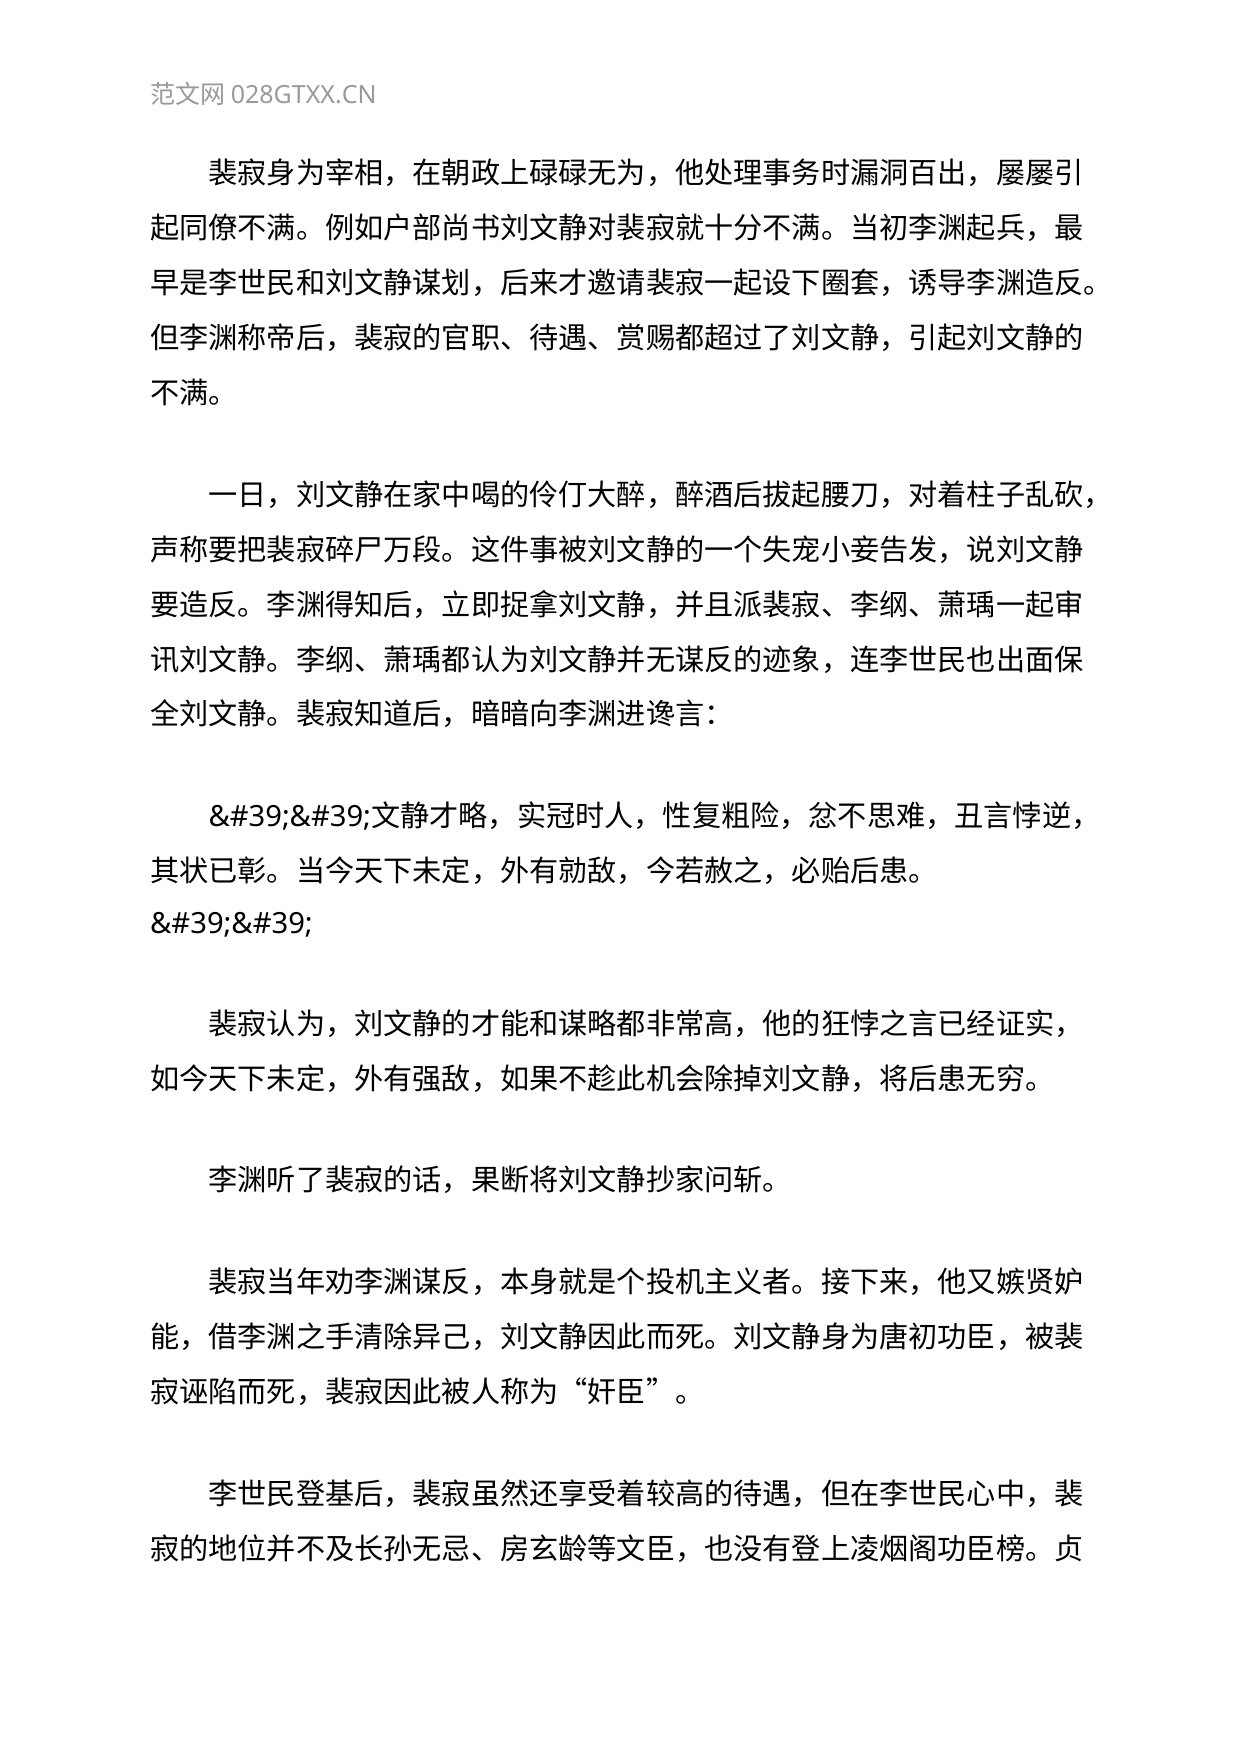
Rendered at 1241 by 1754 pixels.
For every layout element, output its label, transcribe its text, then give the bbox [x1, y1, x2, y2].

text 李渊听了裴寂的话，果断将刘文静抄家问斩。 [150, 1157, 1090, 1199]
text 裴寂当年劝李渊谋反，本身就是个投机主义者。接下来，他又嫉贤妒能，借李渊之手清除异己，刘文静因此而死。刘文静身为唐初功臣，被裴寂诬陷而死，裴寂因此被人称为“奸臣”。 [150, 1259, 1090, 1411]
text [150, 1470, 1090, 1567]
text 裴寂认为，刘文静的才能和谋略都非常高，他的狂悖之言已经证实，如今天下未定，外有强敌，如果不趁此机会除掉刘文静，将后患无穷。 [150, 1000, 1090, 1097]
text &#39;&#39;文静才略，实冠时人，性复粗险，忿不思难，丑言悖逆，其状已彰。当今天下未定，外有勍敌，今若赦之，必贻后患。&#39;&#39; [150, 793, 1090, 942]
text 裴寂身为宰相，在朝政上碌碌无为，他处理事务时漏洞百出，屡屡引起同僚不满。例如户部尚书刘文静对裴寂就十分不满。当初李渊起兵，最早是李世民和刘文静谋划，后来才邀请裴寂一起设下圈套，诱导李渊造反。但李渊称帝后，裴寂的官职、待遇、赏赐都超过了刘文静，引起刘文静的不满。 [150, 150, 1090, 412]
text 一日，刘文静在家中喝的伶仃大醉，醉酒后拔起腰刀，对着柱子乱砍，声称要把裴寂碎尸万段。这件事被刘文静的一个失宠小妾告发，说刘文静要造反。李渊得知后，立即捉拿刘文静，并且派裴寂、李纲、萧瑀一起审讯刘文静。李纲、萧瑀都认为刘文静并无谋反的迹象，连李世民也出面保全刘文静。裴寂知道后，暗暗向李渊进谗言： [150, 471, 1090, 733]
